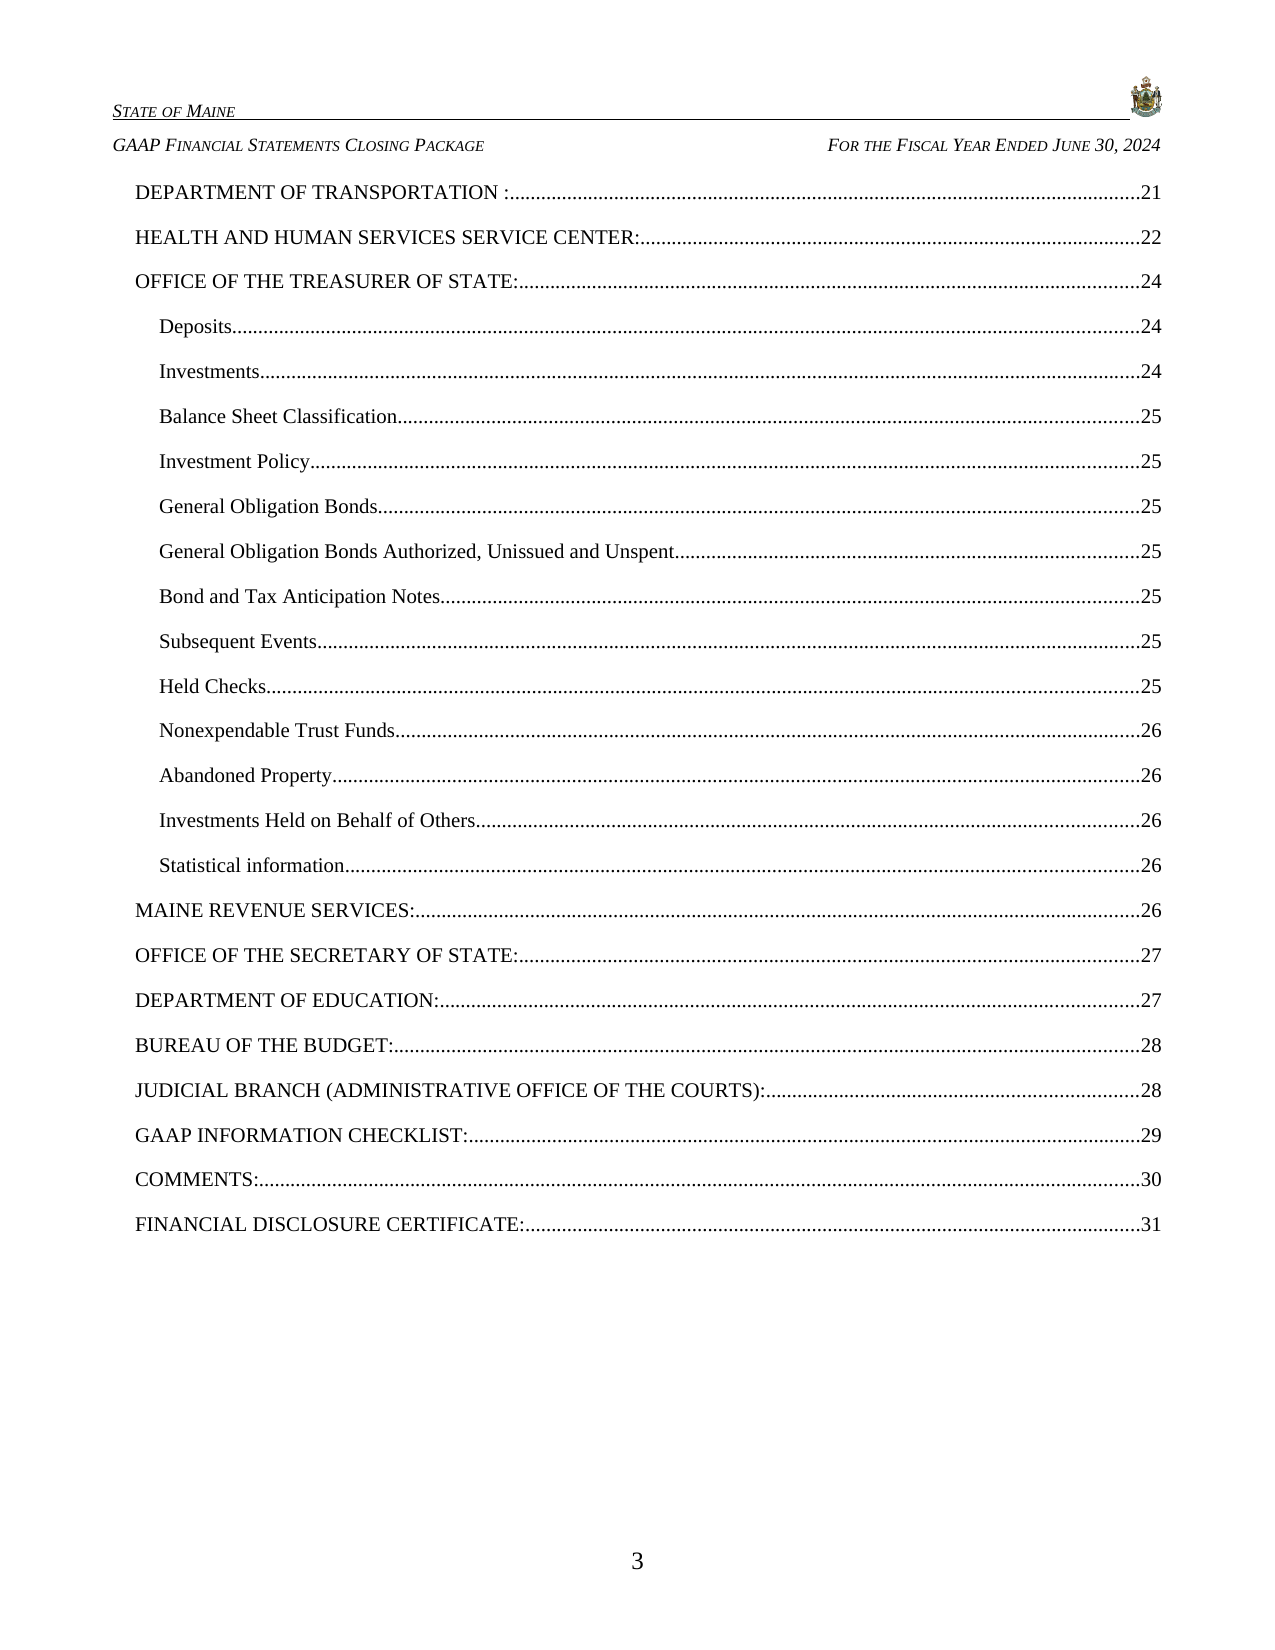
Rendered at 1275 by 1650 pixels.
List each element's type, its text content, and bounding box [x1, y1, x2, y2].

text Statistical information 26 [159, 853, 1162, 877]
text COMMENTS: 30 [135, 1167, 1162, 1191]
text Held Checks 25 [159, 673, 1162, 698]
text DEPARTMENT OF TRANSPORTATION : 21 [135, 180, 1162, 204]
text DEPARTMENT OF EDUCATION: 27 [135, 988, 1162, 1012]
text Bond and Tax Anticipation Notes 25 [159, 584, 1162, 608]
text OFFICE OF THE TREASURER OF STATE: 24 [135, 269, 1162, 293]
text Investment Policy 25 [159, 449, 1162, 473]
text Investments 24 [159, 359, 1162, 383]
text FINANCIAL DISCLOSURE CERTIFICATE: 31 [135, 1212, 1162, 1236]
text Abandoned Property 26 [159, 763, 1162, 787]
text JUDICIAL BRANCH (ADMINISTRATIVE OFFICE OF THE COURTS): 28 [135, 1078, 1162, 1102]
text Nonexpendable Trust Funds 26 [159, 718, 1162, 742]
text BUREAU OF THE BUDGET: 28 [135, 1033, 1162, 1057]
text Balance Sheet Classification 25 [159, 404, 1162, 428]
picture [1130, 75, 1163, 118]
text General Obligation Bonds Authorized, Unissued and Unspent 25 [159, 539, 1162, 563]
text GAAP INFORMATION CHECKLIST: 29 [135, 1122, 1162, 1147]
text HEALTH AND HUMAN SERVICES SERVICE CENTER: 22 [135, 224, 1162, 249]
text MAINE REVENUE SERVICES: 26 [135, 898, 1162, 922]
text General Obligation Bonds 25 [159, 494, 1162, 518]
text Subsequent Events 25 [159, 629, 1162, 653]
text Investments Held on Behalf of Others 26 [159, 808, 1162, 832]
text Deposits 24 [159, 314, 1162, 338]
text OFFICE OF THE SECRETARY OF STATE: 27 [135, 943, 1162, 967]
